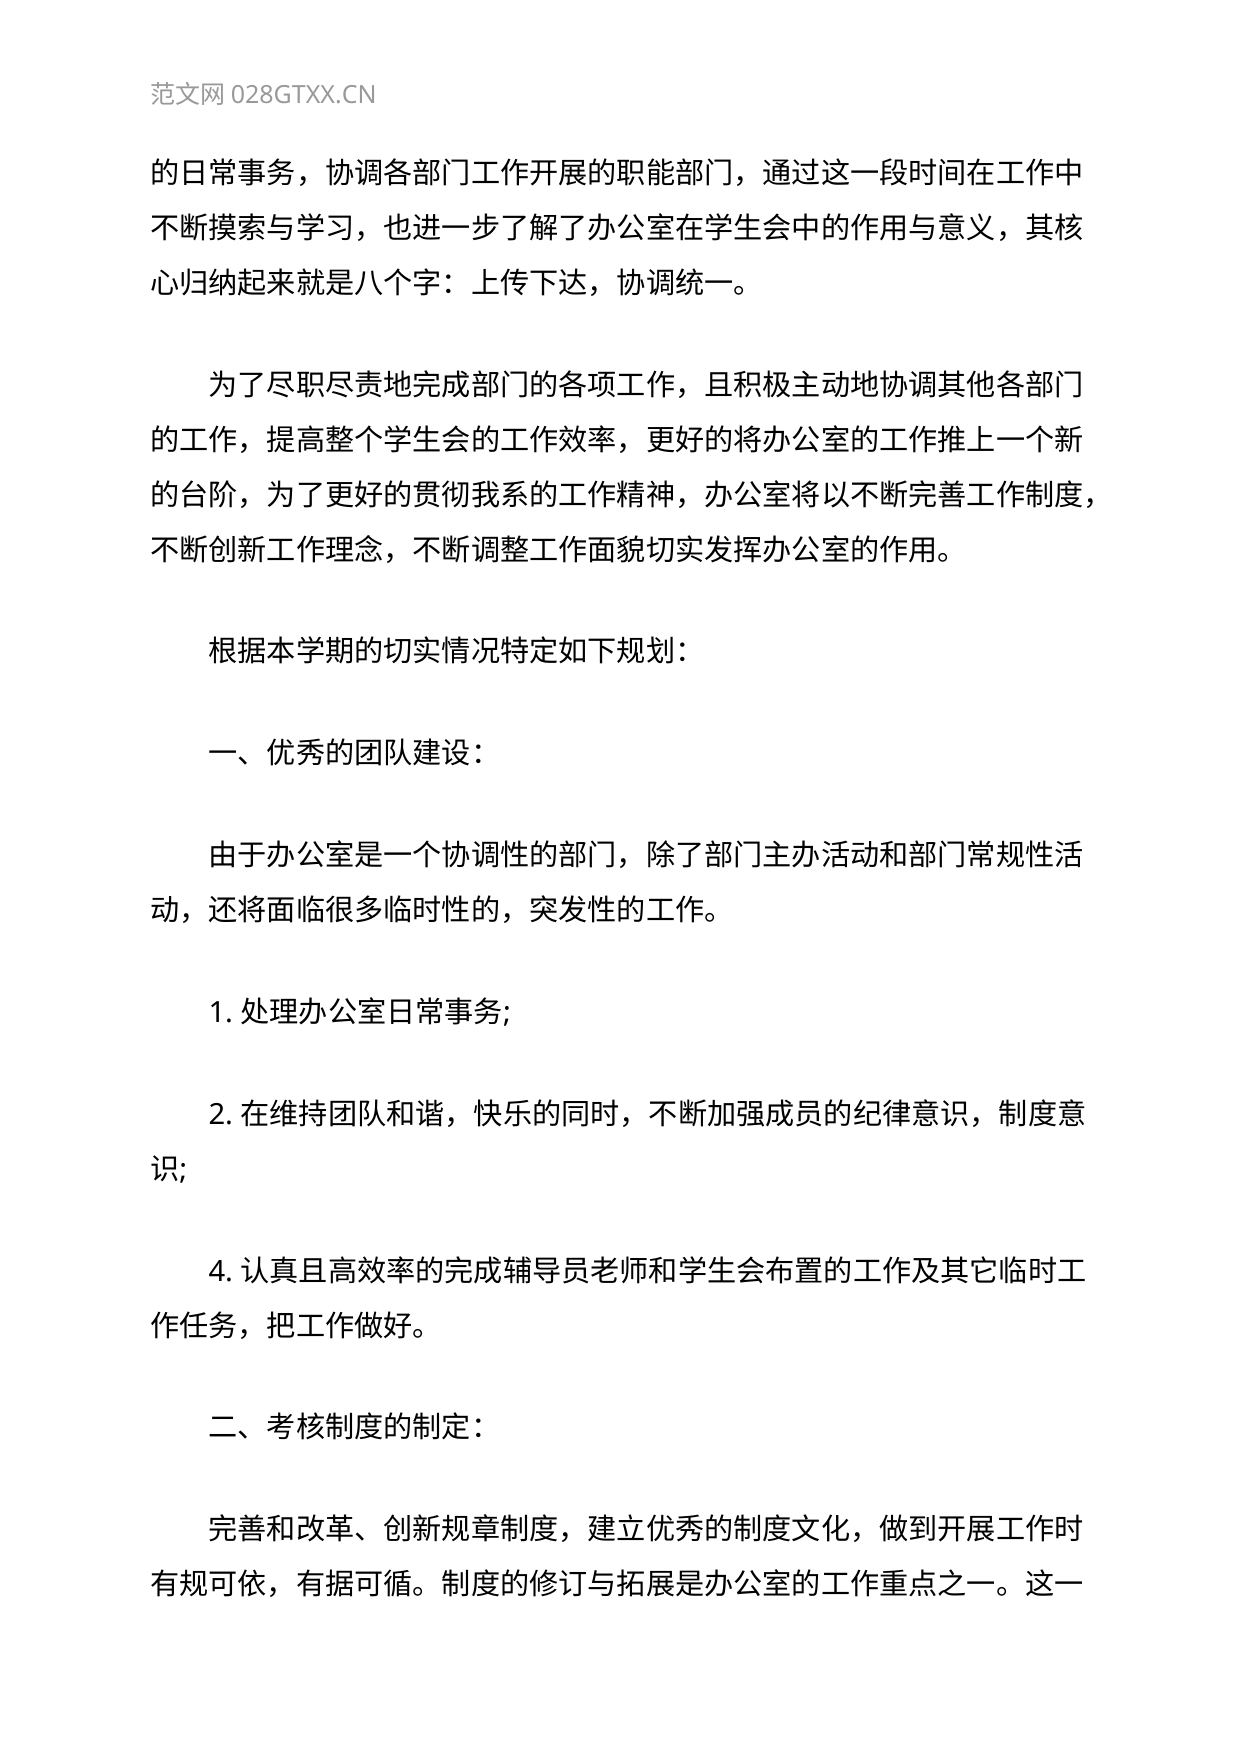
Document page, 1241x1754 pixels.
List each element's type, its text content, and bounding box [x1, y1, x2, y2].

text 1. 处理办公室日常事务; [150, 988, 1090, 1031]
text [150, 1506, 1090, 1603]
text 根据本学期的切实情况特定如下规划： [150, 628, 1090, 670]
text 4. 认真且高效率的完成辅导员老师和学生会布置的工作及其它临时工作任务，把工作做好。 [150, 1247, 1090, 1344]
text 一、优秀的团队建设： [150, 730, 1090, 772]
text 二、考核制度的制定： [150, 1404, 1090, 1446]
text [150, 150, 1090, 302]
text 2. 在维持团队和谐，快乐的同时，不断加强成员的纪律意识，制度意识; [150, 1090, 1090, 1188]
text 由于办公室是一个协调性的部门，除了部门主办活动和部门常规性活动，还将面临很多临时性的，突发性的工作。 [150, 832, 1090, 929]
text 为了尽职尽责地完成部门的各项工作，且积极主动地协调其他各部门的工作，提高整个学生会的工作效率，更好的将办公室的工作推上一个新的台阶，为了更好的贯彻我系的工作精神，办公室将以不断完善工作制度，不断创新工作理念，不断调整工作面貌切实发挥办公室的作用。 [150, 362, 1090, 568]
